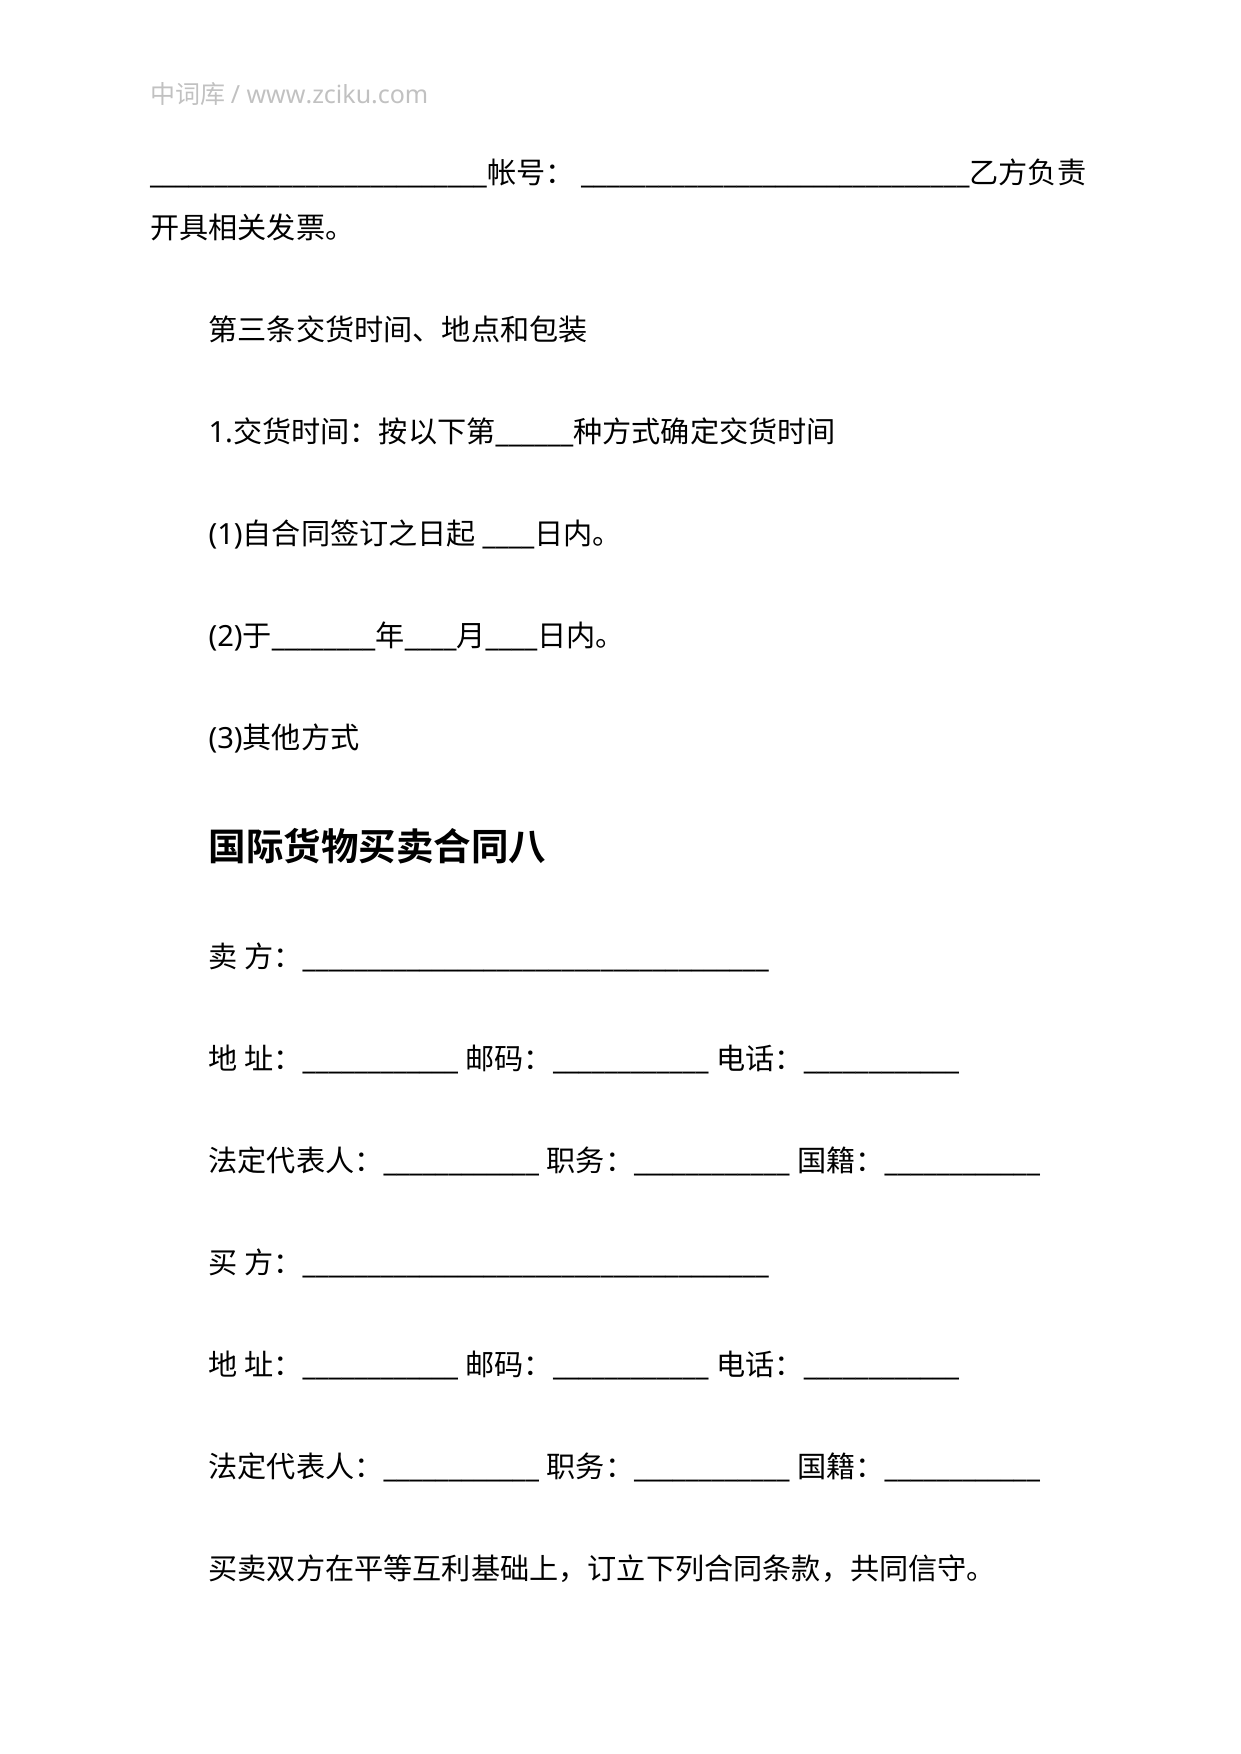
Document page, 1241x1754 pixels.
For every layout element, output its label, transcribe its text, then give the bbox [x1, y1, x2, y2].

text 第三条交货时间、地点和包装 [150, 307, 1090, 349]
text 法定代表人：____________ 职务：____________ 国籍：____________ [150, 1138, 1090, 1180]
text 法定代表人：____________ 职务：____________ 国籍：____________ [150, 1444, 1090, 1486]
text 买 方：____________________________________ [150, 1240, 1090, 1282]
text 卖 方：____________________________________ [150, 934, 1090, 976]
text (1)自合同签订之日起 ____日内。 [150, 511, 1090, 553]
text 1.交货时间：按以下第______种方式确定交货时间 [150, 408, 1090, 451]
text 地 址：____________ 邮码：____________ 电话：____________ [150, 1036, 1090, 1078]
text (2)于________年____月____日内。 [150, 612, 1090, 655]
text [150, 150, 1090, 247]
text 买卖双方在平等互利基础上，订立下列合同条款，共同信守。 [150, 1546, 1090, 1588]
text (3)其他方式 [150, 714, 1090, 757]
text 地 址：____________ 邮码：____________ 电话：____________ [150, 1342, 1090, 1384]
text 国际货物买卖合同八 [150, 816, 1090, 871]
